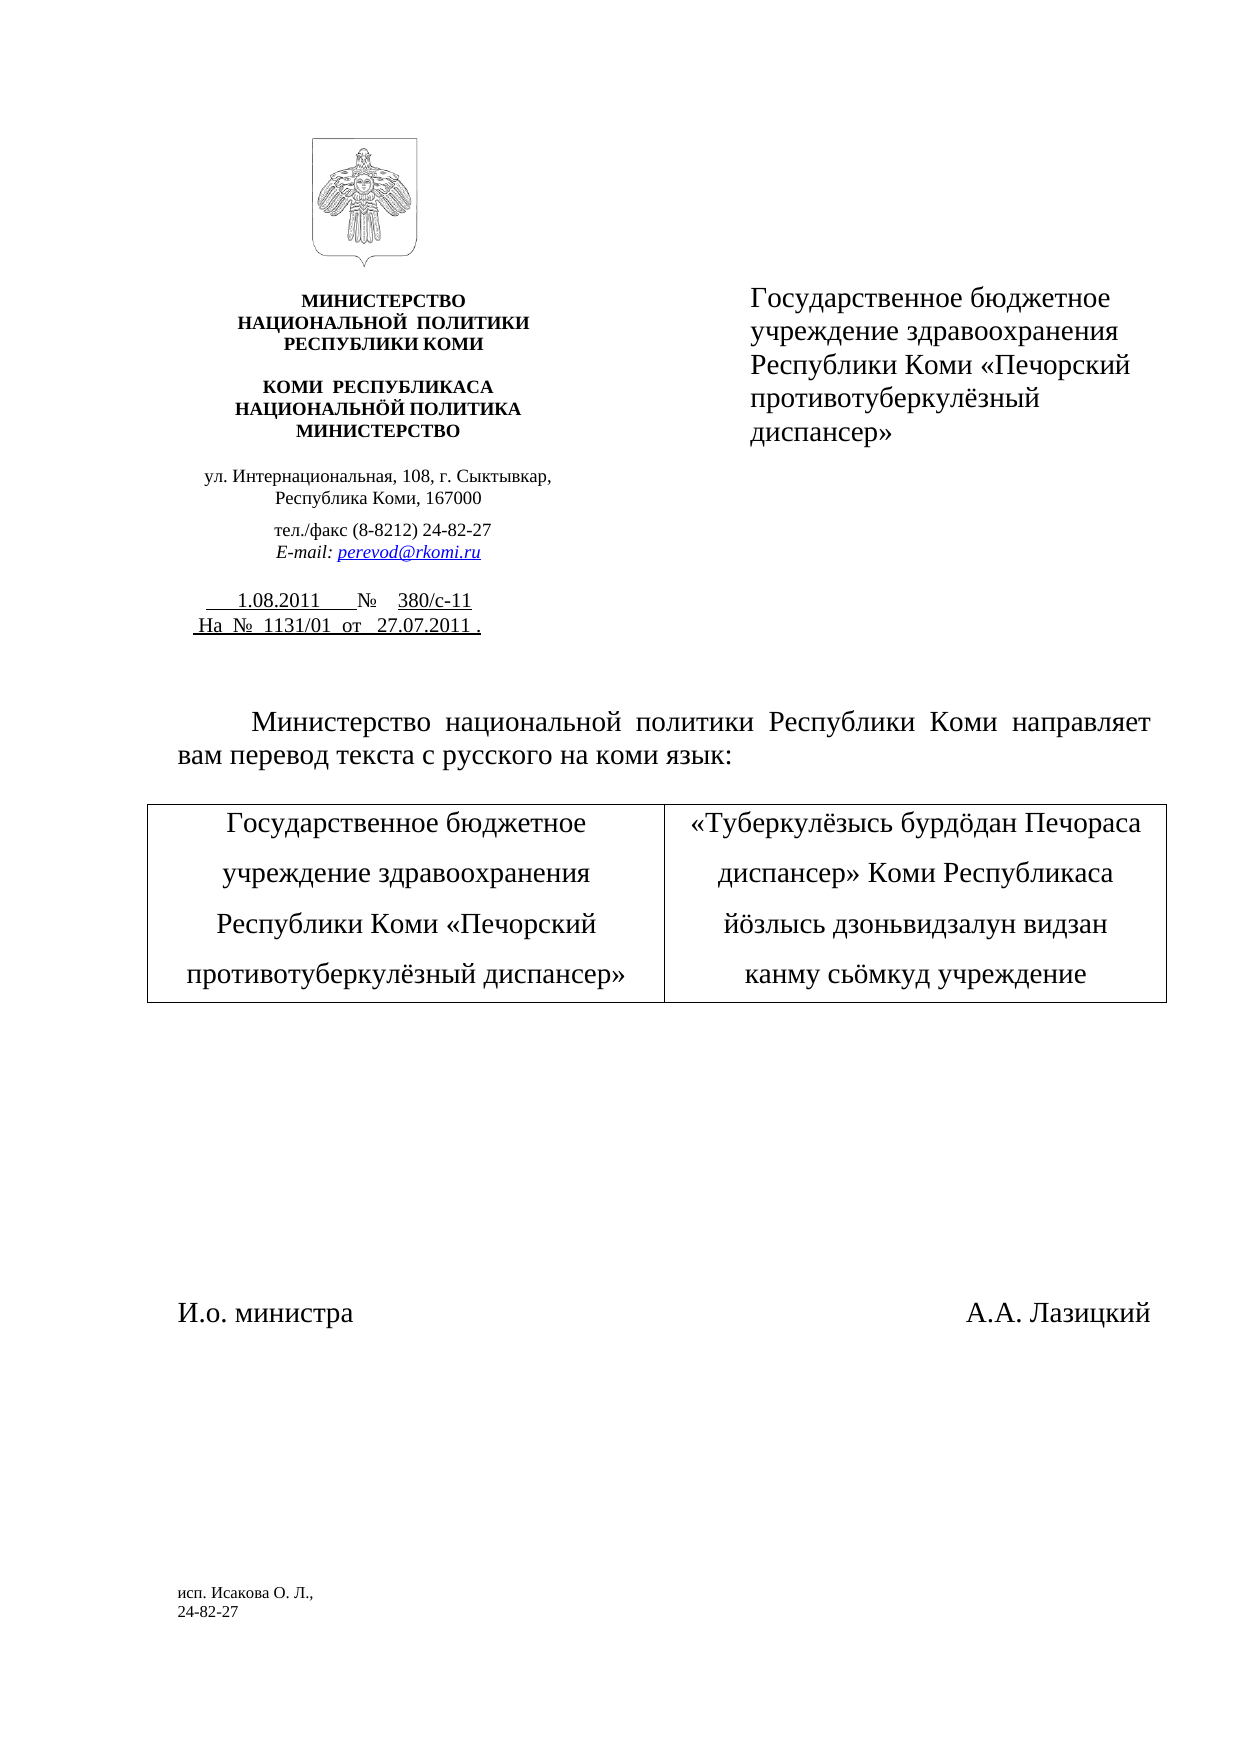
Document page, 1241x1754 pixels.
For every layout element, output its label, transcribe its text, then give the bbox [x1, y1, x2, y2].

picture [311, 137, 418, 269]
text национальной политики Республики Коми [177, 312, 590, 355]
table_header Государственное бюджетное учреждение здравоохранения Республики Коми «Печорский противотуберкулёзный диспансер» [148, 805, 664, 1002]
text На № 1131/01 от 27.07.2011 . [177, 612, 579, 637]
text И.о. министра А.А. Лазицкий [177, 1295, 1152, 1329]
table_header «Туберкулёзысь бурдöдан Печораса диспансер» Коми Республикаса йöзлысь дзоньвидзалун видзан канму сьöмкуд учреждение [665, 805, 1166, 1002]
text Министерство [177, 290, 590, 312]
text ул. Интернациональная, . Сыктывкар, [177, 465, 579, 487]
text 24-82-27 [177, 1602, 1152, 1621]
text Республика Коми, 167000 [177, 487, 579, 508]
text Министерство национальной политики Республики Коми направляет вам перевод текста с русского на коми язык: [177, 704, 1152, 771]
text Коми Республикаса Национальнöй политика министерство [177, 376, 579, 441]
text E-mail: pеrevod@rkomi.ru [177, 541, 579, 562]
text 1.08.2011 № 380/с-11 [177, 588, 579, 612]
text исп. Исакова О. Л., [177, 1583, 1152, 1602]
text тел./факс (8-8212) 24-82-27 [177, 519, 579, 541]
